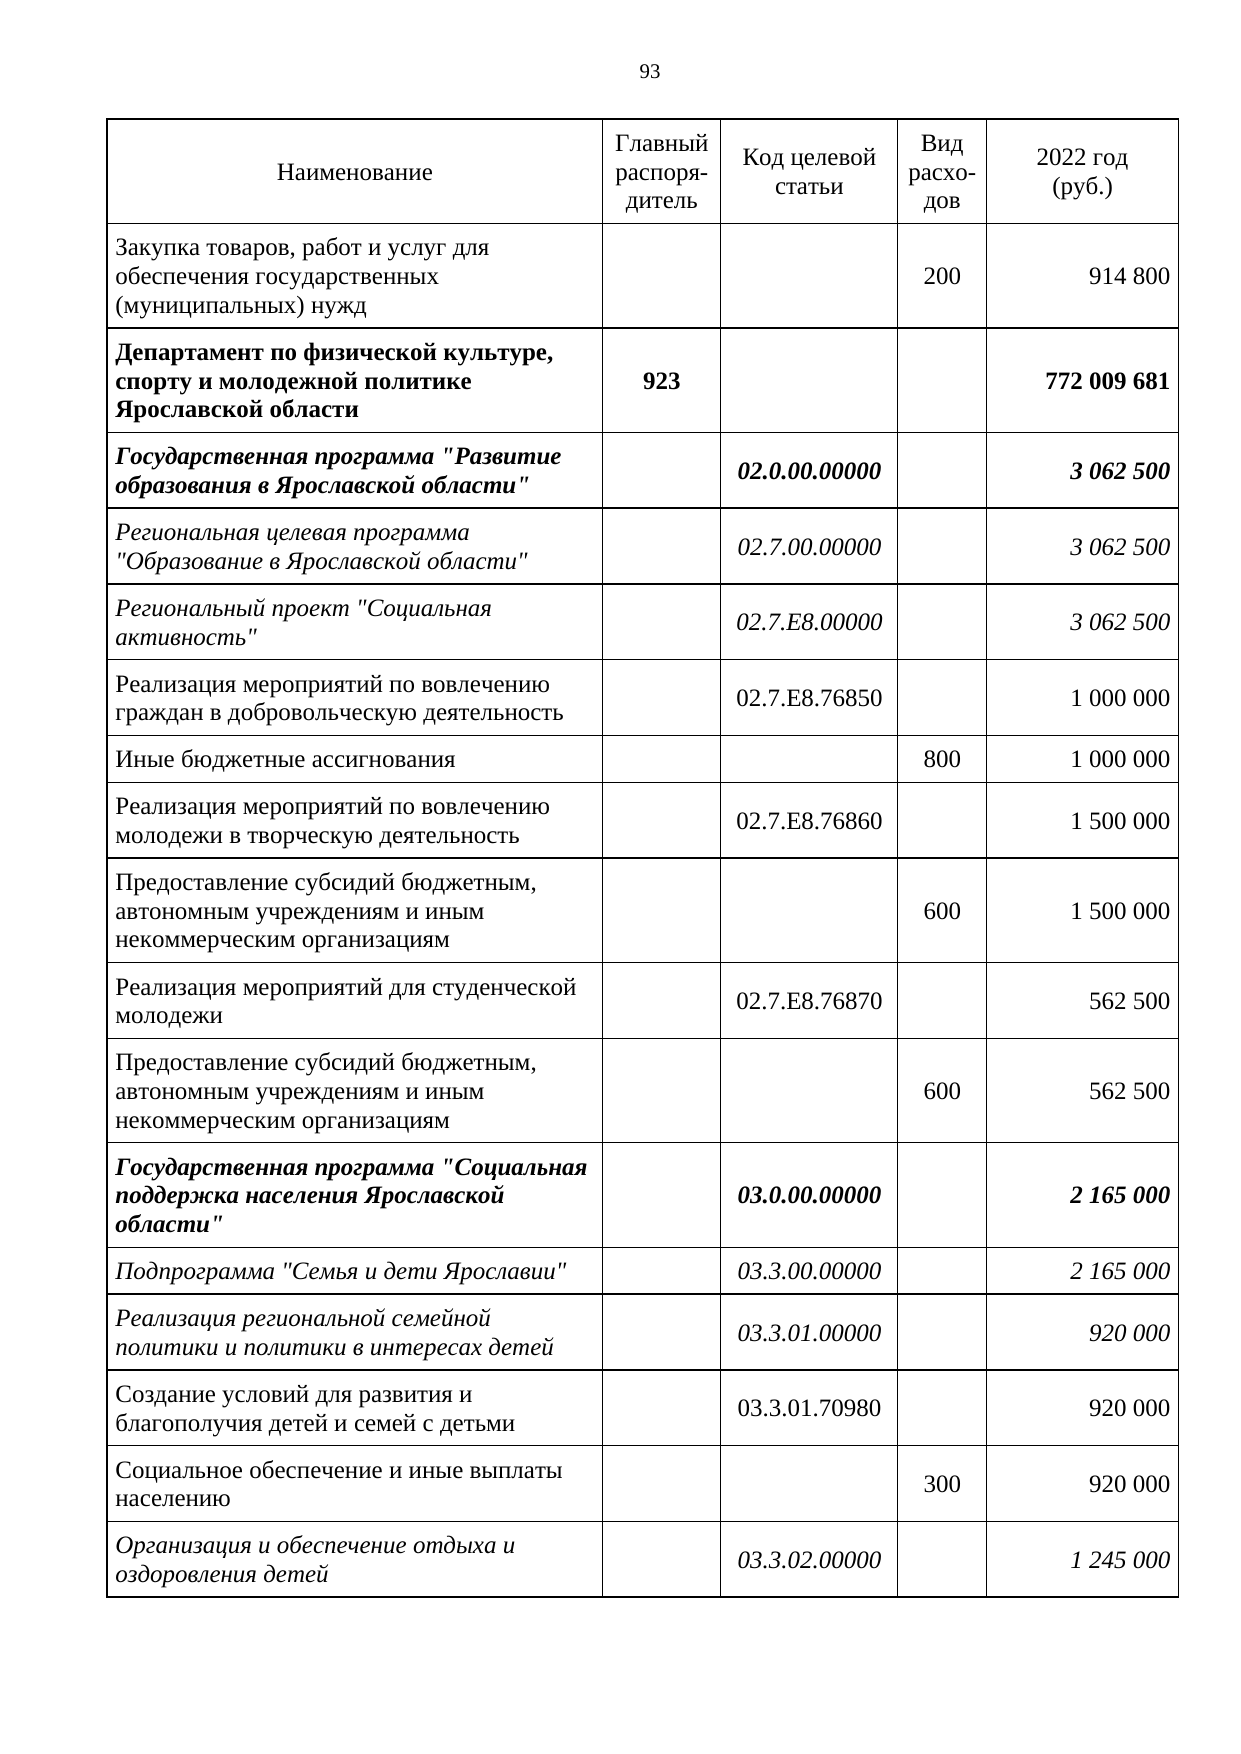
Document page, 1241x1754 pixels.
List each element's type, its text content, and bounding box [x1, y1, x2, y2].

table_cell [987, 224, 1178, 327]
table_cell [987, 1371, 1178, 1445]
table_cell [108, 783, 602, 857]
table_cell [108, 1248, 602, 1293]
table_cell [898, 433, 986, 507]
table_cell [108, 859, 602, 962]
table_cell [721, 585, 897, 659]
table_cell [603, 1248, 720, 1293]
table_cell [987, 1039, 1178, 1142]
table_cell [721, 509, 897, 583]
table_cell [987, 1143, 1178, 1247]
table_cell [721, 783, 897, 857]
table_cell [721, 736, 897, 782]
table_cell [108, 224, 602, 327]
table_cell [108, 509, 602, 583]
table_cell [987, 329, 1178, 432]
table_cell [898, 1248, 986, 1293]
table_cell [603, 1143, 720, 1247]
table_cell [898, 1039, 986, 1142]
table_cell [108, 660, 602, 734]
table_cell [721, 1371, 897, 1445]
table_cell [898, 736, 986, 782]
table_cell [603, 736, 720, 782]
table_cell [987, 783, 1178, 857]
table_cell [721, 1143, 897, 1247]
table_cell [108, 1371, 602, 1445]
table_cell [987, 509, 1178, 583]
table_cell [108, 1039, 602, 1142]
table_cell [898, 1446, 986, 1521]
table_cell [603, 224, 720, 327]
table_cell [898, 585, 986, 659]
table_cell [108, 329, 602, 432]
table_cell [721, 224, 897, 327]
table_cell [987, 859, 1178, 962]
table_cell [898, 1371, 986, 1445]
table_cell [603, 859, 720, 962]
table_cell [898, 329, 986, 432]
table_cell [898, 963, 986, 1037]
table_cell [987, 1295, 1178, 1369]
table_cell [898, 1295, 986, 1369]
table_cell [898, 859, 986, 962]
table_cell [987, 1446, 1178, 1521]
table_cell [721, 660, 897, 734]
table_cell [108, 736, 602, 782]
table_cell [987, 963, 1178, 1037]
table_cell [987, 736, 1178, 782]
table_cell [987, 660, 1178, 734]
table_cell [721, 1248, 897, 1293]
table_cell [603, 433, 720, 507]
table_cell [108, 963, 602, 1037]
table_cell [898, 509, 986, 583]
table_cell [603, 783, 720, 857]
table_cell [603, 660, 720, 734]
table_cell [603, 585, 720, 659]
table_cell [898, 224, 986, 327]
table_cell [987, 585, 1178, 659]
table_header 2022 год (руб.) [987, 120, 1178, 223]
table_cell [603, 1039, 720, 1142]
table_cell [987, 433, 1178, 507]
table_header Наименование [108, 120, 602, 223]
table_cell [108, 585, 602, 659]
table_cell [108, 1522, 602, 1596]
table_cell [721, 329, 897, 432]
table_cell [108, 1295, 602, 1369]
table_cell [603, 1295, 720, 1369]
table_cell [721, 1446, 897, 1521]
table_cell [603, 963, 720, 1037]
table_header Код целевой статьи [721, 120, 897, 223]
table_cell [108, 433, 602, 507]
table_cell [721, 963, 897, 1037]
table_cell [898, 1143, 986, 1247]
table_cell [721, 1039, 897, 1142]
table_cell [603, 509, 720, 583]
table_header Главный распоря-дитель [603, 120, 720, 223]
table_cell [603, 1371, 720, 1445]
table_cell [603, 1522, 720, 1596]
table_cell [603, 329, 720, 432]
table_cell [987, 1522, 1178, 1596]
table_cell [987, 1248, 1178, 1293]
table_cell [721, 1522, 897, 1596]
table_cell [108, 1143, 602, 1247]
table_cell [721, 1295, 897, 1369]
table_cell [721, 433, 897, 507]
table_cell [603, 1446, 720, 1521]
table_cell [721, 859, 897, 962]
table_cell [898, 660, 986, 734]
table_header Вид расхо-дов [898, 120, 986, 223]
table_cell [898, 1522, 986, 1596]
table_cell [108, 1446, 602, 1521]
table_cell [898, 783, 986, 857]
